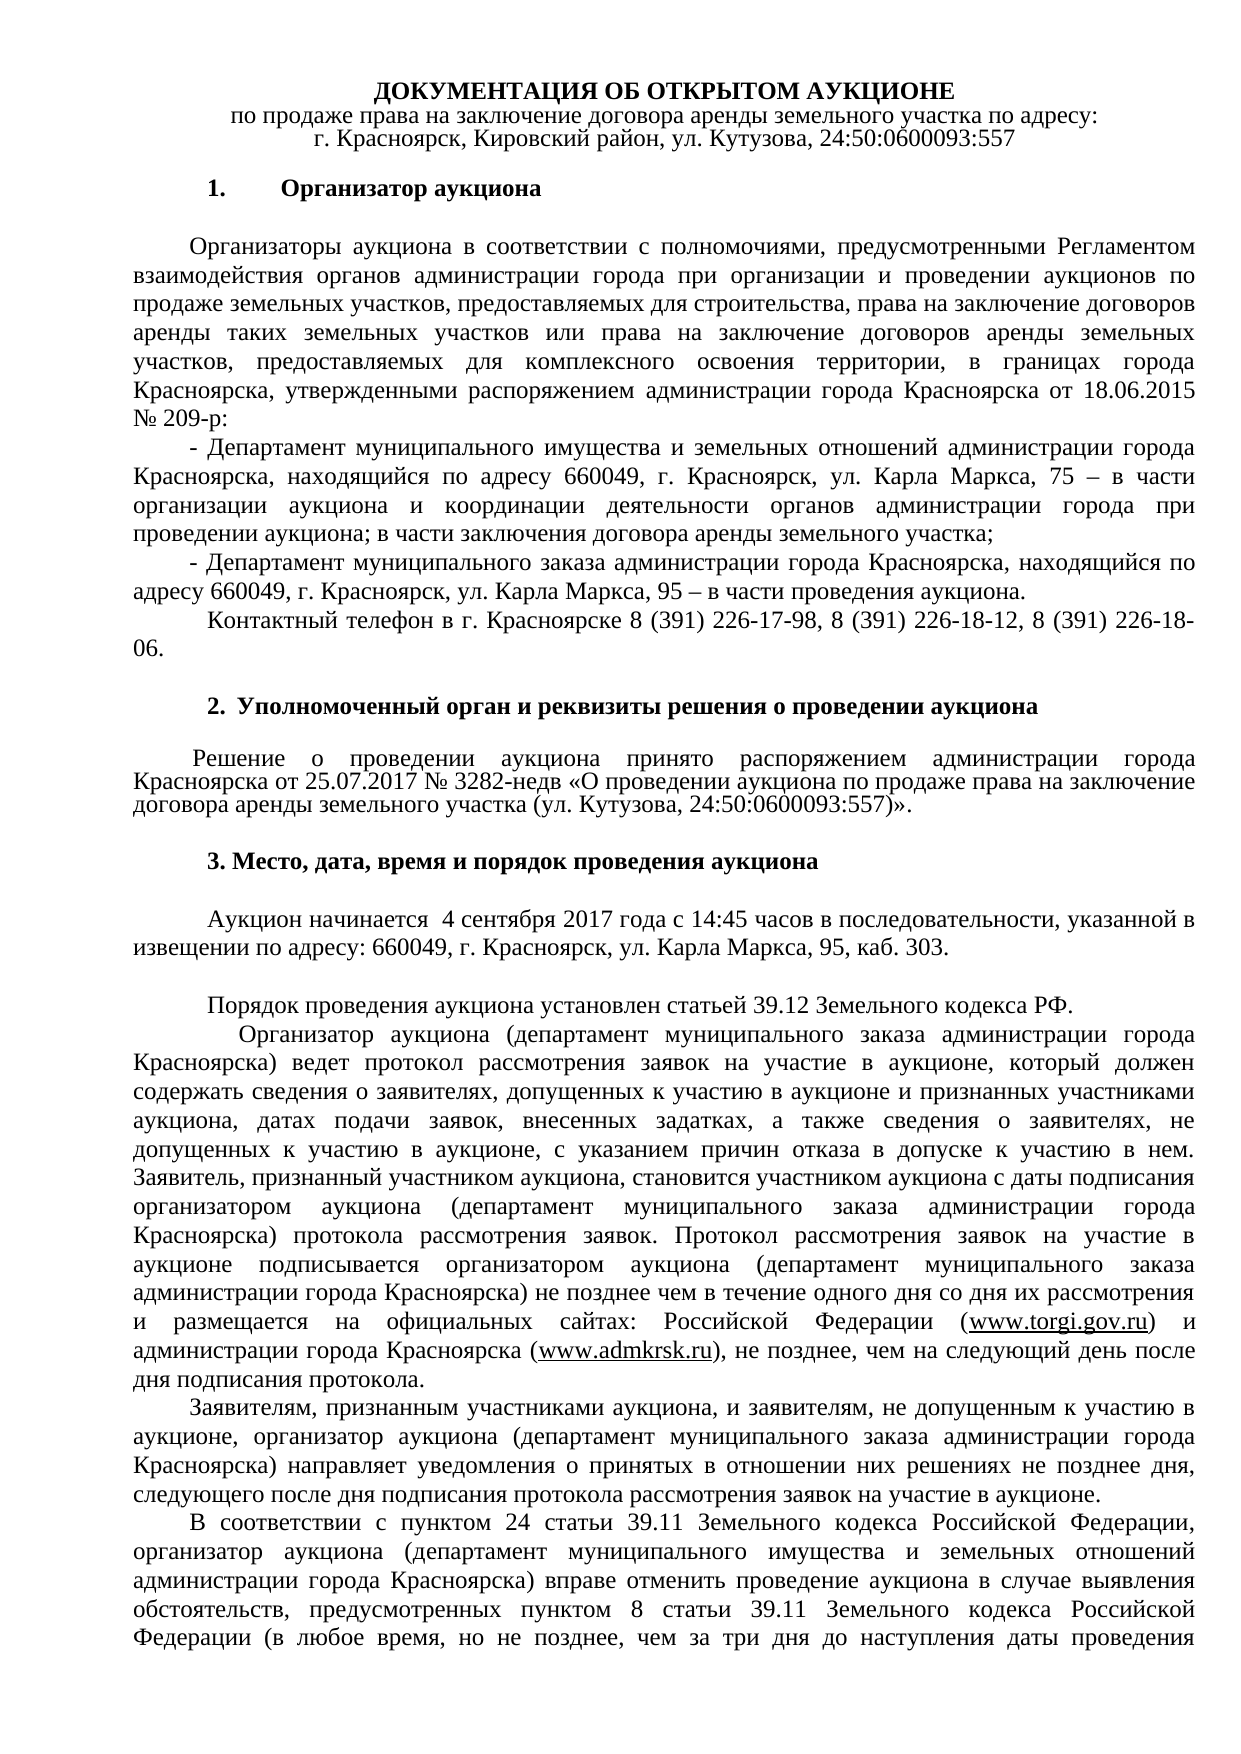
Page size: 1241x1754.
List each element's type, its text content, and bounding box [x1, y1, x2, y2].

text - Департамент муниципального заказа администрации города Красноярска, находящийся по адресу 660049, г. Красноярск, ул. Карла Маркса, 95 – в части проведения аукциона. [133, 547, 1196, 605]
title по продаже права на заключение договора аренды земельного участка по адресу: [133, 105, 1196, 128]
text ДОКУМЕНТАЦИЯ ОБ ОТКРЫТОМ АУКЦИОНЕ [133, 76, 1196, 105]
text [133, 1507, 1196, 1651]
text Контактный телефон в г. Красноярске 8 (391) 226-17-98, 8 (391) 226-18-12, 8 (391) 226-18-06. [133, 605, 1196, 662]
text Заявителям, признанным участниками аукциона, и заявителям, не допущенным к участию в аукционе, организатор аукциона (департамент муниципального заказа администрации города Красноярска) направляет уведомления о принятых в отношении них решениях не позднее дня, следующего после дня подписания протокола рассмотрения заявок на участие в аукционе. [133, 1392, 1196, 1507]
text - Департамент муниципального имущества и земельных отношений администрации города Красноярска, находящийся по адресу 660049, г. Красноярск, ул. Карла Маркса, 75 – в части организации аукциона и координации деятельности органов администрации города при проведении аукциона; в части заключения договора аренды земельного участка; [133, 432, 1196, 547]
text 3. Место, дата, время и порядок проведения аукциона [133, 846, 1196, 875]
text Организатор аукциона (департамент муниципального заказа администрации города Красноярска) ведет протокол рассмотрения заявок на участие в аукционе, который должен содержать сведения о заявителях, допущенных к участию в аукционе и признанных участниками аукциона, датах подачи заявок, внесенных задатках, а также сведения о заявителях, не допущенных к участию в аукционе, с указанием причин отказа в допуске к участию в нем. Заявитель, признанный участником аукциона, становится участником аукциона с даты подписания организатором аукциона (департамент муниципального заказа администрации города Красноярска) протокола рассмотрения заявок. Протокол рассмотрения заявок на участие в аукционе подписывается организатором аукциона (департамент муниципального заказа администрации города Красноярска) не позднее чем в течение одного дня со дня их рассмотрения и размещается на официальных сайтах: Российской Федерации (www.torgi.gov.ru) и администрации города Красноярска (www.admkrsk.ru), не позднее, чем на следующий день после дня подписания протокола. [133, 1019, 1196, 1392]
title Решение о проведении аукциона принято распоряжением администрации города Красноярска от 25.07.2017 № 3282-недв «О проведении аукциона по продаже права на заключение договора аренды земельного участка (ул. Кутузова, 24:50:0600093:557)». [133, 748, 1196, 817]
title г. Красноярск, Кировский район, ул. Кутузова, 24:50:0600093:557 [133, 128, 1196, 151]
list Организатор аукциона [133, 173, 1196, 202]
text Организаторы аукциона в соответствии с полномочиями, предусмотренными Регламентом взаимодействия органов администрации города при организации и проведении аукционов по продаже земельных участков, предоставляемых для строительства, права на заключение договоров аренды таких земельных участков или права на заключение договоров аренды земельных участков, предоставляемых для комплексного освоения территории, в границах города Красноярска, утвержденными распоряжением администрации города Красноярска от 18.06.2015 № 209-р: [133, 231, 1196, 432]
list Уполномоченный орган и реквизиты решения о проведении аукциона [133, 691, 1196, 720]
text Аукцион начинается 4 сентября 2017 года с 14:45 часов в последовательности, указанной в извещении по адресу: 660049, г. Красноярск, ул. Карла Маркса, 95, каб. 303. [133, 904, 1196, 961]
text Порядок проведения аукциона установлен статьей 39.12 Земельного кодекса РФ. [133, 990, 1196, 1019]
